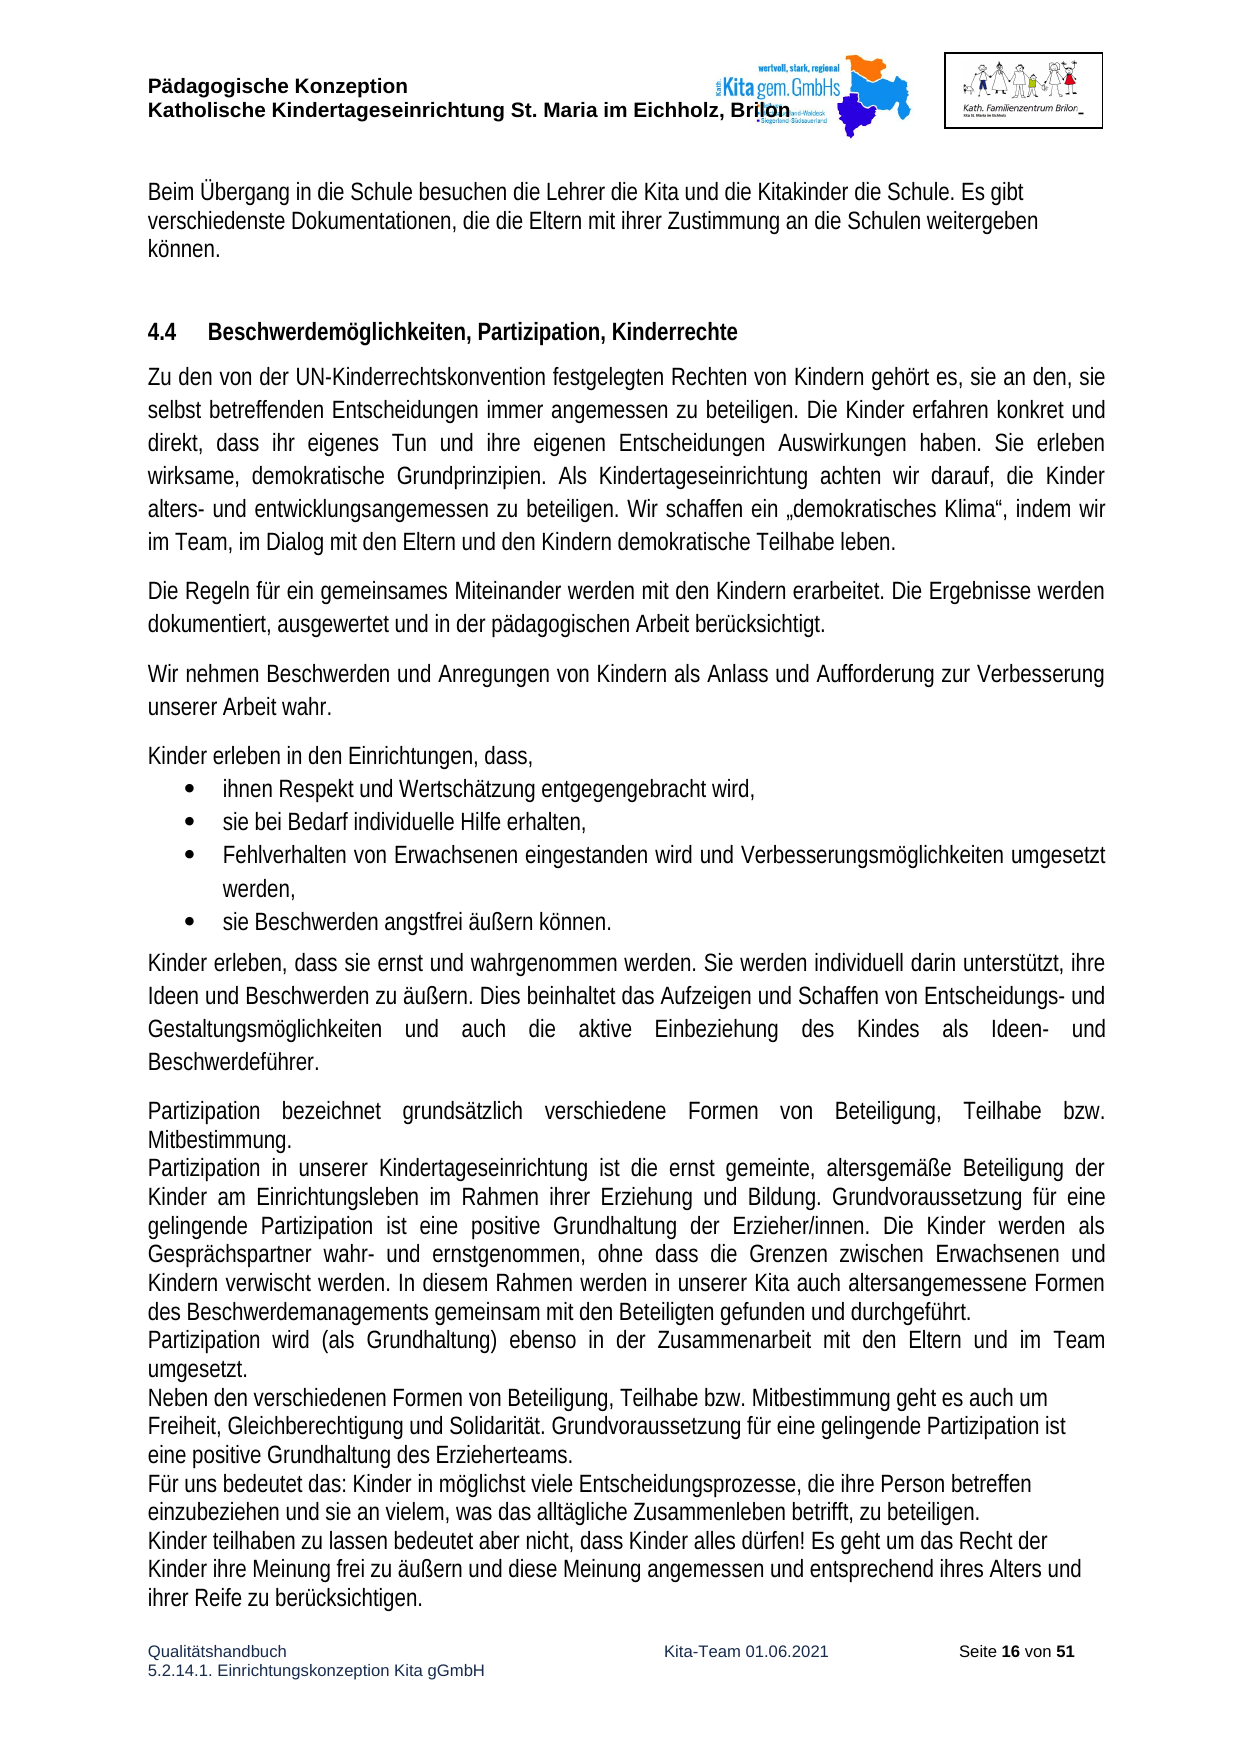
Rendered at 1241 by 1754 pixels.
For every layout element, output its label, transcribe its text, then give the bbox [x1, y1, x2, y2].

text Kinder erleben in den Einrichtungen, dass, [148, 741, 1107, 770]
text Kinder erleben, dass sie ernst und wahrgenommen werden. Sie werden individuell darin unterstützt, ihre Ideen und Beschwerden zu äußern. Dies beinhaltet das Aufzeigen und Schaffen von Entscheidungs- und Gestaltungsmöglichkeiten und auch die aktive Einbeziehung des Kindes als Ideen- und Beschwerdeführer. [148, 948, 1107, 1075]
text Zu den von der UN-Kinderrechtskonvention festgelegten Rechten von Kindern gehört es, sie an den, sie selbst betreffenden Entscheidungen immer angemessen zu beteiligen. Die Kinder erfahren konkret und direkt, dass ihr eigenes Tun und ihre eigenen Entscheidungen Auswirkungen haben. Sie erleben wirksame, demokratische Grundprinzipien. Als Kindertageseinrichtung achten wir darauf, die Kinder alters- und entwicklungsangemessen zu beteiligen. Wir schaffen ein „demokratisches Klima“, indem wir im Team, im Dialog mit den Eltern und den Kindern demokratische Teilhabe leben. [148, 362, 1107, 555]
text Partizipation bezeichnet grundsätzlich verschiedene Formen von Beteiligung, Teilhabe bzw. Mitbestimmung. [148, 1096, 1107, 1153]
text Kinder teilhaben zu lassen bedeutet aber nicht, dass Kinder alles dürfen! Es geht um das Recht der Kinder ihre Meinung frei zu äußern und diese Meinung angemessen und entsprechend ihres Alters und ihrer Reife zu berücksichtigen. [148, 1526, 1107, 1612]
text Für uns bedeutet das: Kinder in möglichst viele Entscheidungsprozesse, die ihre Person betreffen einzubeziehen und sie an vielem, was das alltägliche Zusammenleben betrifft, zu beteiligen. [148, 1468, 1107, 1526]
text Partizipation in unserer Kindertageseinrichtung ist die ernst gemeinte, altersgemäße Beteiligung der Kinder am Einrichtungsleben im Rahmen ihrer Erziehung und Bildung. Grundvoraussetzung für eine gelingende Partizipation ist eine positive Grundhaltung der Erzieher/innen. Die Kinder werden als Gesprächspartner wahr- und ernstgenommen, ohne dass die Grenzen zwischen Erwachsenen und Kindern verwischt werden. In diesem Rahmen werden in unserer Kita auch altersangemessene Formen des Beschwerdemanagements gemeinsam mit den Beteiligten gefunden und durchgeführt. [148, 1153, 1107, 1325]
list sie Beschwerden angstfrei äußern können. [185, 906, 1107, 935]
list sie bei Bedarf individuelle Hilfe erhalten, [185, 807, 1107, 836]
text Wir nehmen Beschwerden und Anregungen von Kindern als Anlass und Aufforderung zur Verbesserung unserer Arbeit wahr. [148, 659, 1107, 720]
text Partizipation wird (als Grundhaltung) ebenso in der Zusammenarbeit mit den Eltern und im Team umgesetzt. [148, 1325, 1107, 1383]
picture [963, 60, 1078, 120]
text Neben den verschiedenen Formen von Beteiligung, Teilhabe bzw. Mitbestimmung geht es auch um Freiheit, Gleichberechtigung und Solidarität. Grundvoraussetzung für eine gelingende Partizipation ist eine positive Grundhaltung des Erzieherteams. [148, 1383, 1107, 1468]
text Beim Übergang in die Schule besuchen die Lehrer die Kita und die Kitakinder die Schule. Es gibt verschiedenste Dokumentationen, die die Eltern mit ihrer Zustimmung an die Schulen weitergeben können. [148, 177, 1107, 263]
text Die Regeln für ein gemeinsames Miteinander werden mit den Kindern erarbeitet. Die Ergebnisse werden dokumentiert, ausgewertet und in der pädagogischen Arbeit berücksichtigt. [148, 576, 1107, 638]
subtitle Beschwerdemöglichkeiten, Partizipation, Kinderrechte [148, 317, 1107, 345]
picture [712, 43, 914, 145]
list Fehlverhalten von Erwachsenen eingestanden wird und Verbesserungsmöglichkeiten umgesetzt werden, [185, 840, 1107, 902]
list ihnen Respekt und Wertschätzung entgegengebracht wird, [185, 774, 1107, 803]
